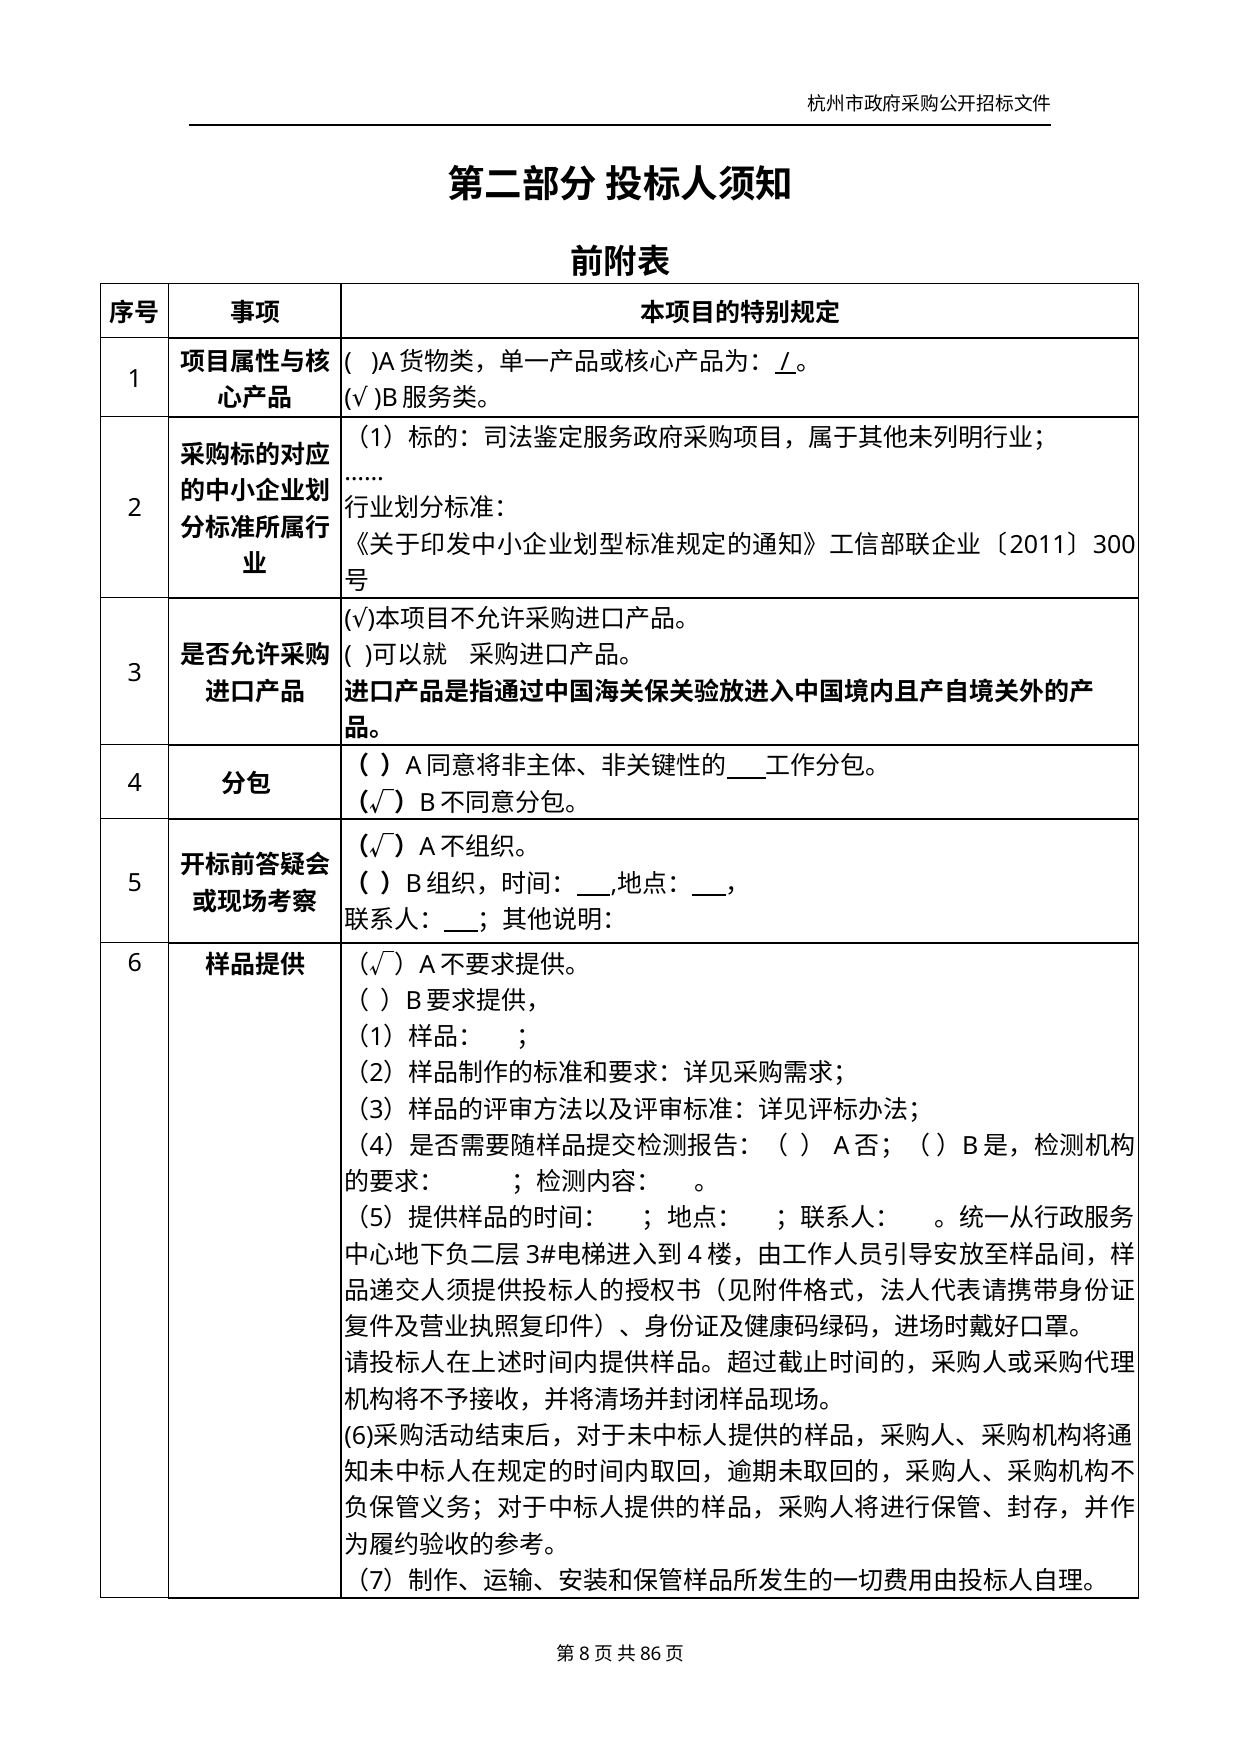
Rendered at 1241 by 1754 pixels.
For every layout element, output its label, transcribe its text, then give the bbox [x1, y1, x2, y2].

table_cell 1 [101, 338, 168, 416]
table_cell 是否允许采购进口产品 [169, 599, 340, 744]
table_cell 4 [101, 745, 168, 818]
table_cell 样品提供 [169, 944, 340, 1597]
text 第二部分 投标人须知 [189, 153, 1051, 208]
table_header 序号 [101, 284, 168, 337]
table_cell 开标前答疑会或现场考察 [169, 820, 340, 942]
table_header 本项目的特别规定 [342, 284, 1138, 337]
table_cell (√)本项目不允许采购进口产品。 ( )可以就 采购进口产品。 进口产品是指通过中国海关保关验放进入中国境内且产自境关外的产品。 [342, 599, 1138, 744]
table_cell 采购标的对应的中小企业划分标准所属行业 [169, 418, 340, 597]
table_cell 项目属性与核心产品 [169, 339, 340, 416]
table_cell 2 [101, 417, 168, 597]
text 前附表 [189, 235, 1051, 283]
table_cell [342, 944, 1138, 1597]
table_header 事项 [169, 284, 340, 337]
table_cell ( )A货物类，单一产品或核心产品为： / 。 (√ )B服务类。 [342, 339, 1138, 416]
table_cell （ ）A同意将非主体、非关键性的 工作分包。 （√）B不同意分包。 [342, 746, 1138, 818]
table_cell 5 [101, 819, 168, 942]
table_cell 6 [101, 943, 168, 1597]
table_cell 3 [101, 598, 168, 744]
table_cell （1）标的：司法鉴定服务政府采购项目，属于其他未列明行业； …… 行业划分标准： 《关于印发中小企业划型标准规定的通知》工信部联企业〔2011〕300号 [342, 418, 1138, 597]
table_cell （√）A不组织。 （ ）B组织，时间： ,地点： ， 联系人： ；其他说明： [342, 820, 1138, 942]
table_cell 分包 [169, 746, 340, 818]
